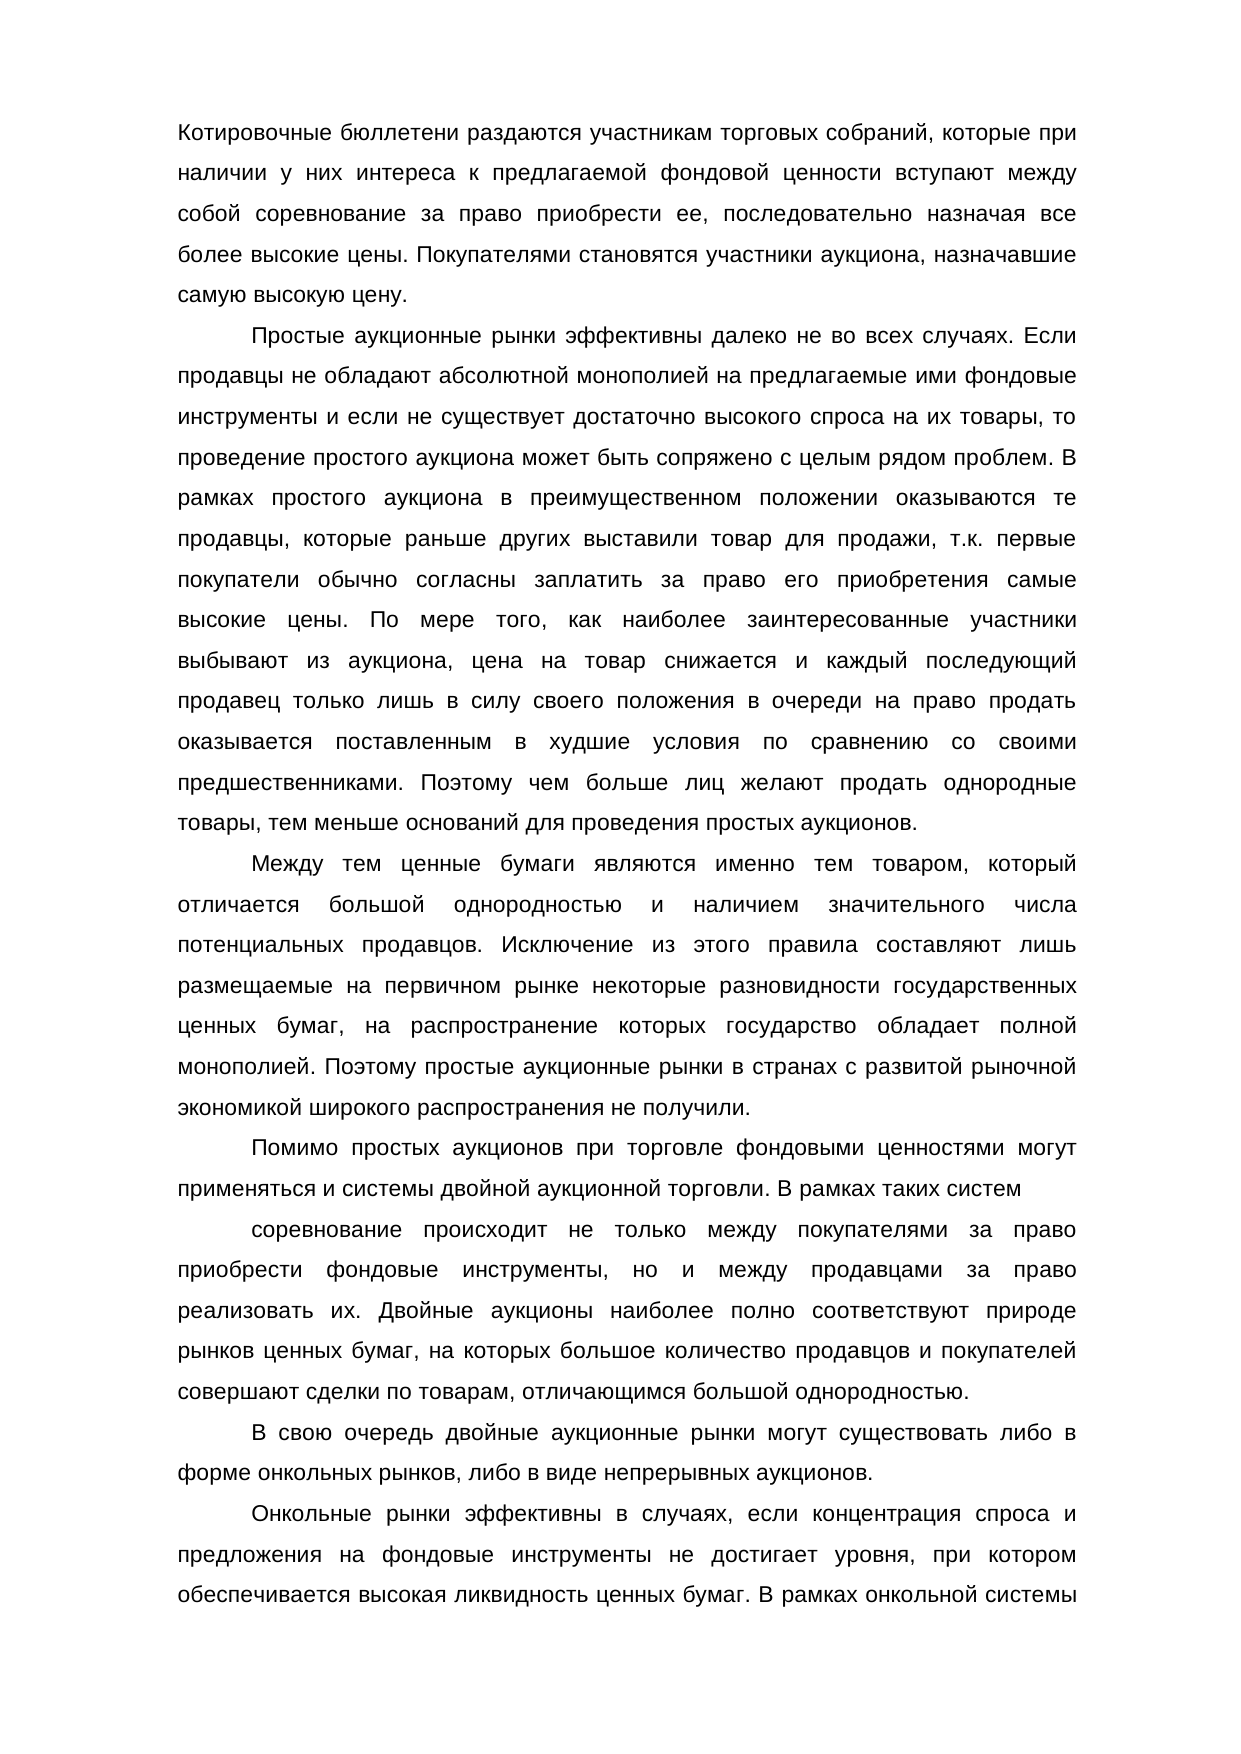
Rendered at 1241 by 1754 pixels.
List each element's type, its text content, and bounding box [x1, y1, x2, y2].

text Между тем ценные бумаги являются именно тем товаром, который отличается большой однородностью и наличием значительного числа потенциальных продавцов. Исключение из этого правила составляют лишь размещаемые на первичном рынке некоторые разновидности государственных ценных бумаг, на распространение которых государство обладает полной монополией. Поэтому простые аукционные рынки в странах с развитой рыночной экономикой широкого распространения не получили. [177, 849, 1078, 1120]
text В свою очередь двойные аукционные рынки могут существовать либо в форме онкольных рынков, либо в виде непрерывных аукционов. [177, 1418, 1078, 1486]
text Простые аукционные рынки эффективны далеко не во всех случаях. Если продавцы не обладают абсолютной монополией на предлагаемые ими фондовые инструменты и если не существует достаточно высокого спроса на их товары, то проведение простого аукциона может быть сопряжено с целым рядом проблем. В рамках простого аукциона в преимущественном положении оказываются те продавцы, которые раньше других выставили товар для продажи, т.к. первые покупатели обычно согласны заплатить за право его приобретения самые высокие цены. По мере того, как наиболее заинтересованные участники выбывают из аукциона, цена на товар снижается и каждый последующий продавец только лишь в силу своего положения в очереди на право продать оказывается поставленным в худшие условия по сравнению со своими предшественниками. Поэтому чем больше лиц желают продать однородные товары, тем меньше оснований для проведения простых аукционов. [177, 321, 1078, 836]
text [177, 118, 1078, 308]
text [177, 1499, 1078, 1608]
text соревнование происходит не только между покупателями за право приобрести фондовые инструменты, но и между продавцами за право реализовать их. Двойные аукционы наиболее полно соответствуют природе рынков ценных бумаг, на которых большое количество продавцов и покупателей совершают сделки по товарам, отличающимся большой однородностью. [177, 1215, 1078, 1404]
text Помимо простых аукционов при торговле фондовыми ценностями могут применяться и системы двойной аукционной торговли. В рамках таких систем [177, 1134, 1078, 1201]
